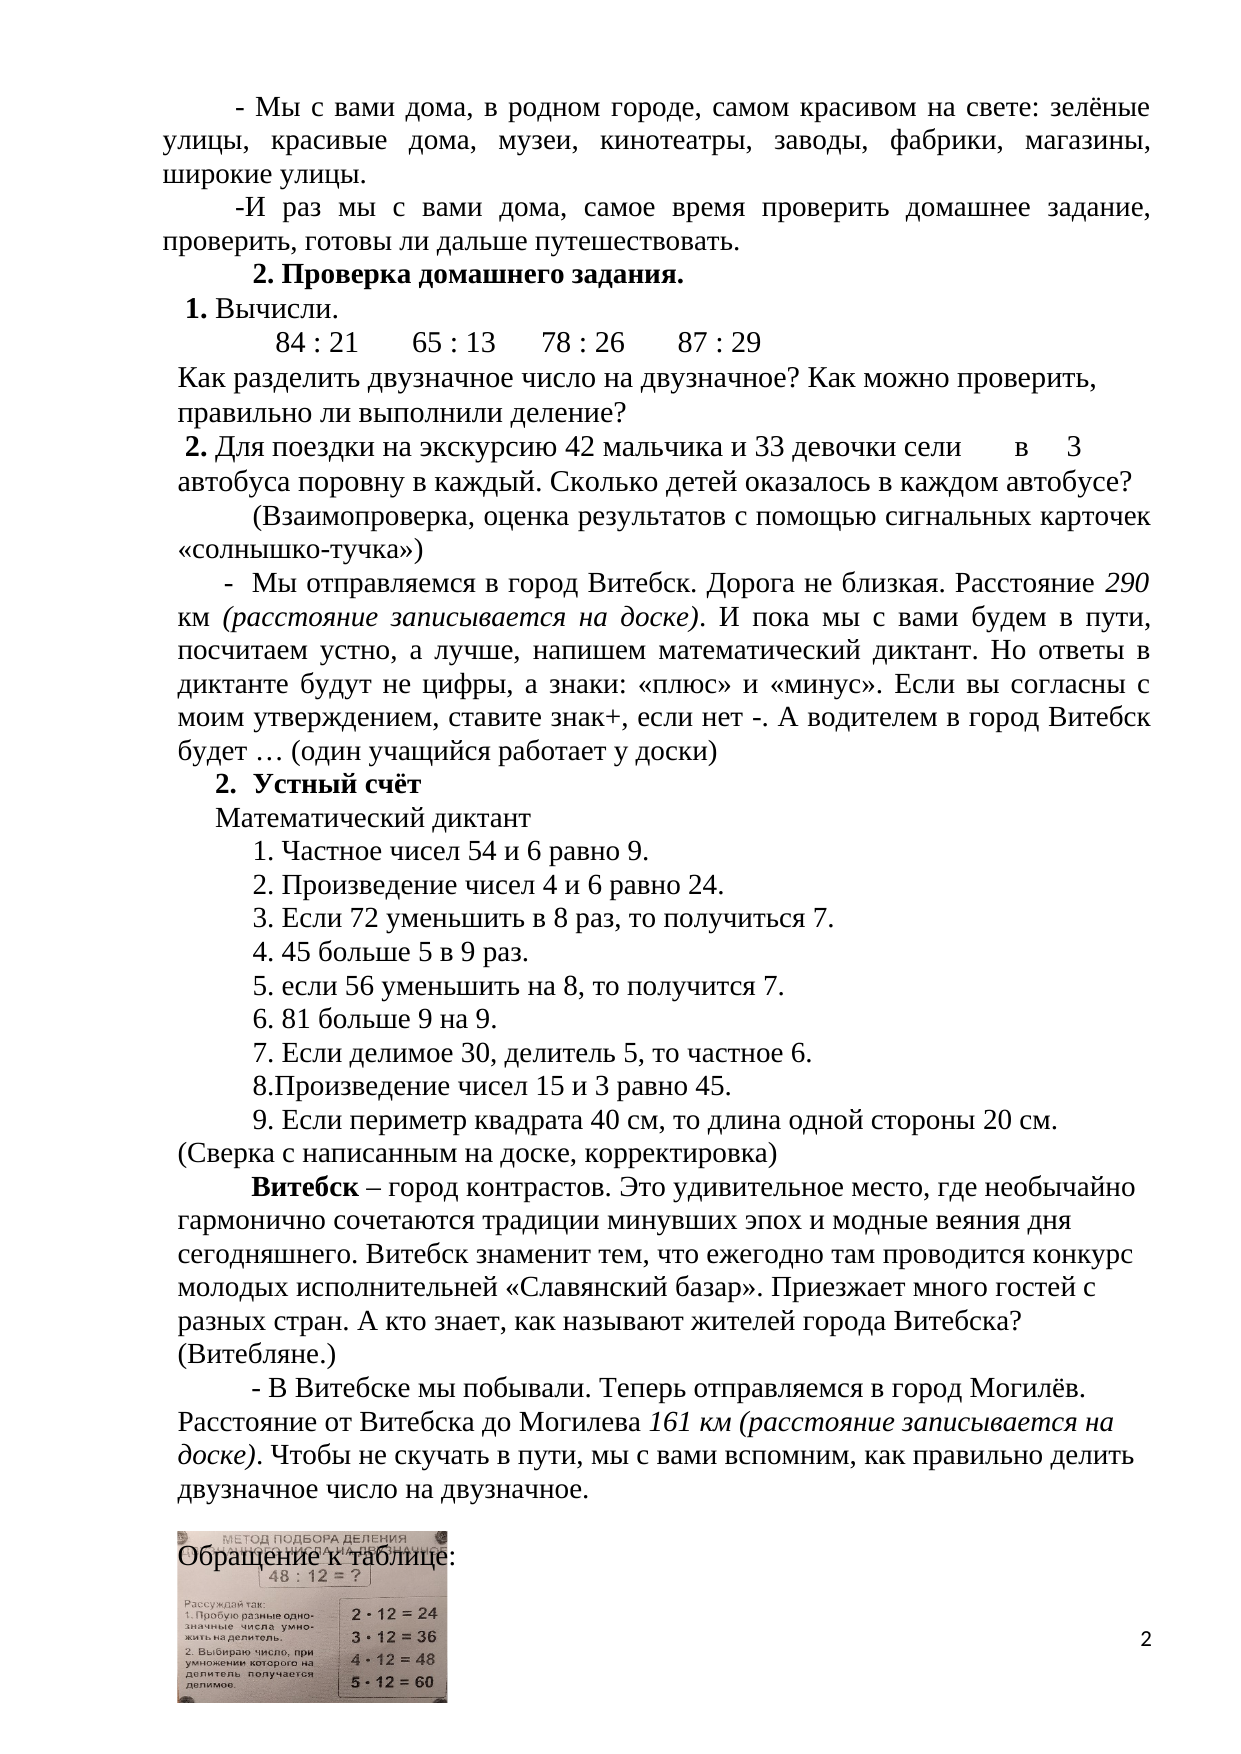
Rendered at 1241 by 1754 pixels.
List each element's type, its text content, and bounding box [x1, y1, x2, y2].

text - Мы отправляемся в город Витебск. Дорога не близкая. Расстояние 290 км (расстояние записывается на доске). И пока мы с вами будем в пути, посчитаем устно, а лучше, напишем математический диктант. Но ответы в диктанте будут не цифры, а знаки: «плюс» и «минус». Если вы согласны с моим утверждением, ставите знак+, если нет -. А водителем в город Витебск будет … (один учащийся работает у доски) [177, 565, 1152, 766]
text Математический диктант [215, 800, 1152, 833]
text Витебск – город контрастов. Это удивительное место, где необычайно гармонично сочетаются традиции минувших эпох и модные веяния дня сегодняшнего. Витебск знаменит тем, что ежегодно там проводится конкурс молодых исполнительней «Славянский базар». Приезжает много гостей с разных стран. А кто знает, как называют жителей города Витебска? (Витебляне.) [177, 1169, 1152, 1370]
text 2. Произведение чисел 4 и 6 равно 24. [252, 867, 1152, 901]
text - Мы с вами дома, в родном городе, самом красивом на свете: зелёные улицы, красивые дома, музеи, кинотеатры, заводы, фабрики, магазины, широкие улицы. [162, 89, 1152, 189]
text 6. 81 больше 9 на 9. [252, 1001, 1152, 1035]
text 2. Для поездки на экскурсию 42 мальчика и 33 девочки сели в 3 автобуса поровну в каждый. Сколько детей оказалось в каждом автобусе? [177, 429, 1152, 498]
text 84 : 21 65 : 13 78 : 26 87 : 29 [177, 324, 1152, 359]
text 8.Произведение чисел 15 и 3 равно 45. [252, 1068, 1152, 1102]
text (Взаимопроверка, оценка результатов с помощью сигнальных карточек «солнышко-тучка») [177, 498, 1152, 565]
text Обращение к таблице: [177, 1538, 1152, 1571]
picture [177, 1571, 448, 1703]
text - В Витебске мы побывали. Теперь отправляемся в город Могилёв. Расстояние от Витебска до Могилева 161 км (расстояние записывается на доске). Чтобы не скучать в пути, мы с вами вспомним, как правильно делить двузначное число на двузначное. [177, 1370, 1152, 1504]
text Как разделить двузначное число на двузначное? Как можно проверить, правильно ли выполнили деление? [177, 359, 1152, 429]
text 1. Частное чисел 54 и 6 равно 9. [252, 833, 1152, 867]
text 5. если 56 уменьшить на 8, то получится 7. [252, 968, 1152, 1001]
text 1. Вычисли. [177, 290, 1152, 324]
text 2. Проверка домашнего задания. [252, 256, 1152, 290]
list Устный счёт [215, 766, 1152, 800]
text -И раз мы с вами дома, самое время проверить домашнее задание, проверить, готовы ли дальше путешествовать. [162, 189, 1152, 256]
picture [177, 1531, 448, 1538]
text 4. 45 больше 5 в 9 раз. [252, 934, 1152, 968]
text 9. Если периметр квадрата 40 см, то длина одной стороны 20 см. [252, 1102, 1152, 1135]
text 7. Если делимое 30, делитель 5, то частное 6. [252, 1035, 1152, 1068]
text 3. Если 72 уменьшить в 8 раз, то получиться 7. [252, 901, 1152, 934]
text (Сверка с написанным на доске, корректировка) [177, 1135, 1152, 1169]
